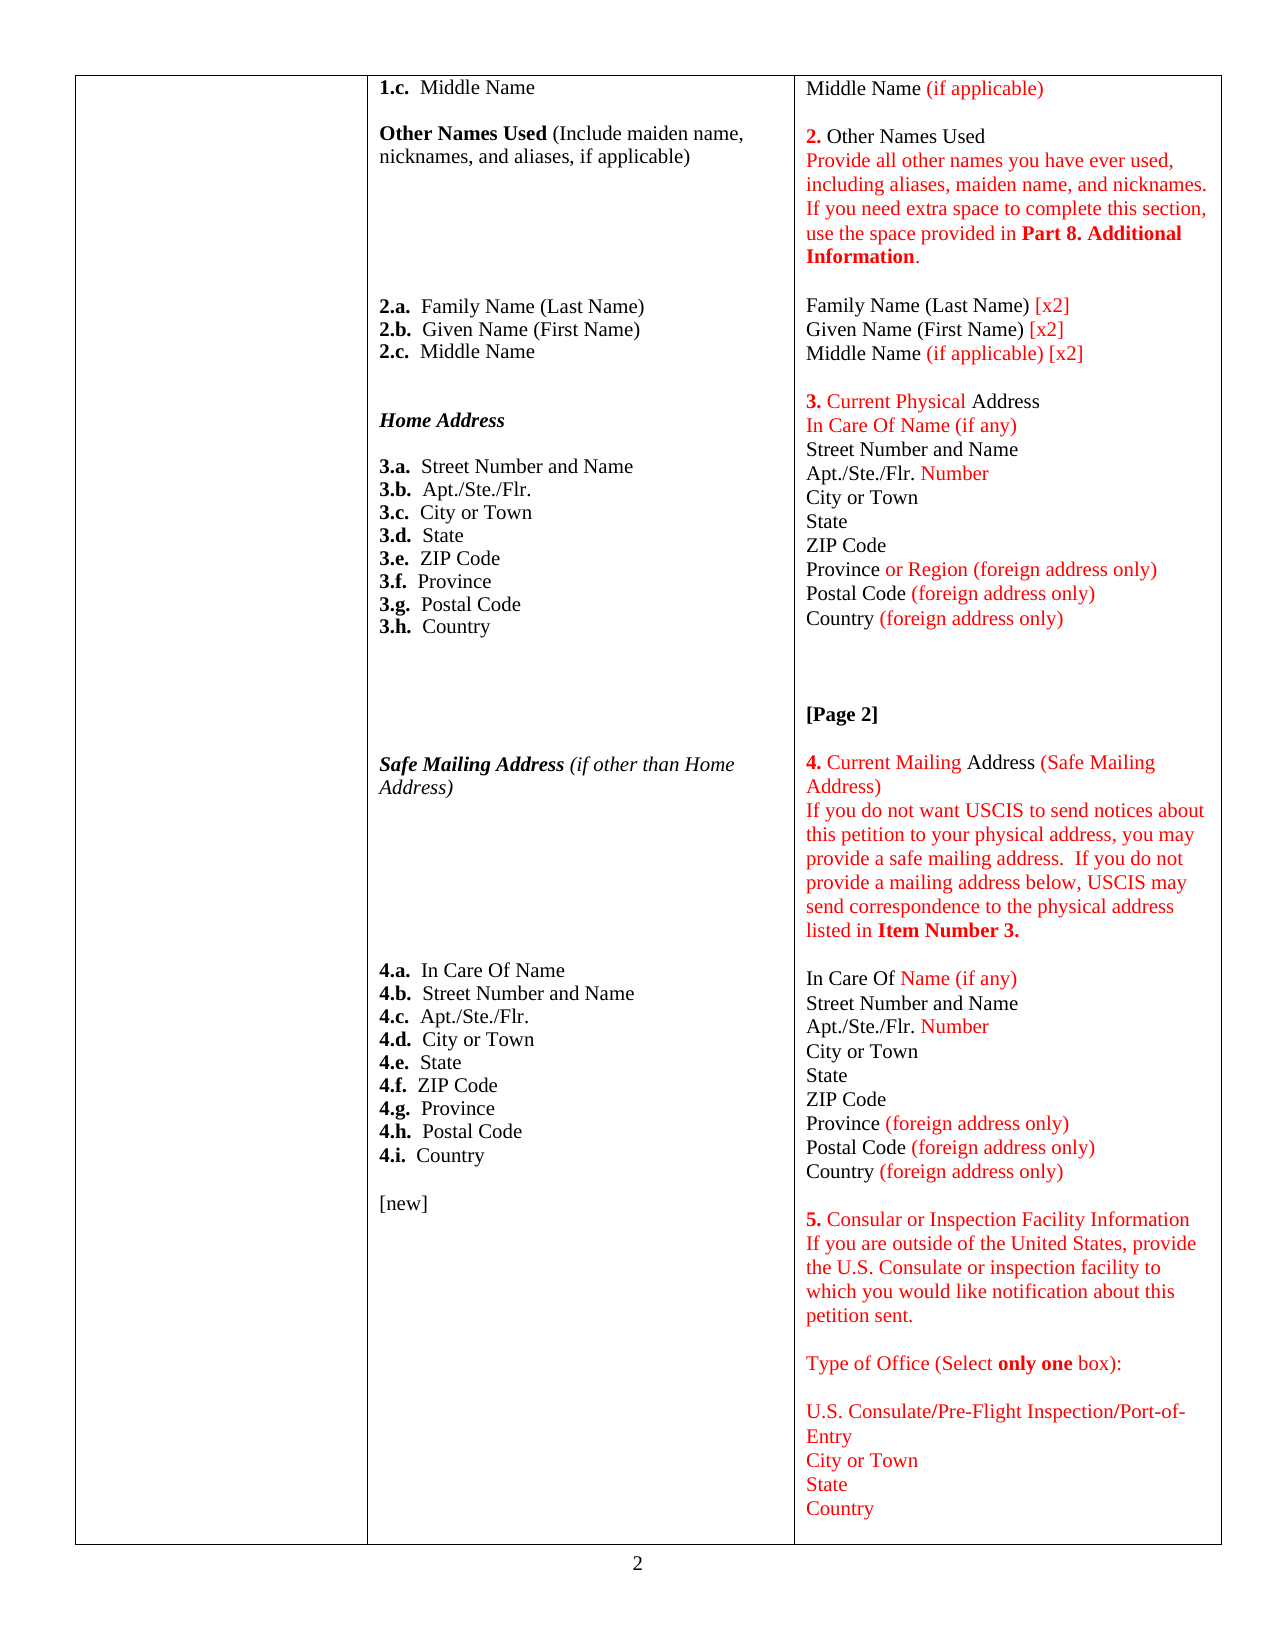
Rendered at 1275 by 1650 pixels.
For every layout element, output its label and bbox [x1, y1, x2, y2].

table_cell [368, 76, 794, 1544]
table_cell [76, 76, 367, 1544]
table_cell [795, 76, 1221, 1544]
